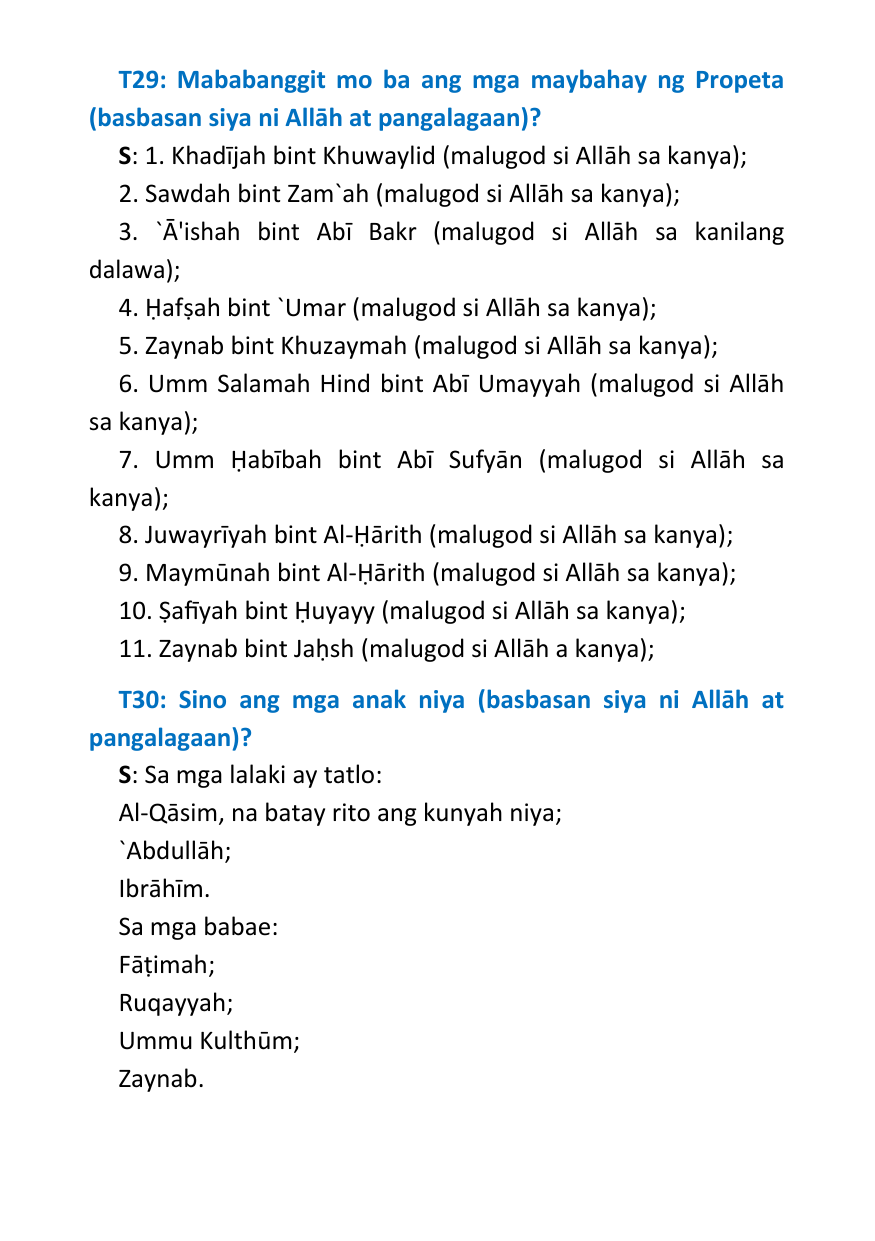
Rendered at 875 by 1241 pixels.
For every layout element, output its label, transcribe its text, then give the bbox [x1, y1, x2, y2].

subtitle T29: Mababanggit mo ba ang mga maybahay ng Propeta (basbasan siya ni Allāh at pangalagaan)? [89, 63, 785, 133]
text Ibrāhīm. [89, 871, 785, 904]
text 9. Maymūnah bint Al-Ḥārith (malugod si Allāh sa kanya); [89, 556, 785, 588]
text Al-Qāsim, na batay rito ang kunyah niya; [89, 796, 785, 828]
text S: Sa mga lalaki ay tatlo: [89, 758, 785, 791]
text Fāṭimah; [89, 947, 785, 980]
text Ummu Kulthūm; [89, 1023, 785, 1056]
text 11. Zaynab bint Jaḥsh (malugod si Allāh a kanya); [89, 631, 785, 664]
text 2. Sawdah bint Zam`ah (malugod si Allāh sa kanya); [89, 176, 785, 209]
subtitle T30: Sino ang mga anak niya (basbasan siya ni Allāh at pangalagaan)? [89, 682, 785, 753]
text S: 1. Khadījah bint Khuwaylid (malugod si Allāh sa kanya); [89, 138, 785, 171]
text `Abdullāh; [89, 833, 785, 866]
text 5. Zaynab bint Khuzaymah (malugod si Allāh sa kanya); [89, 328, 785, 361]
text 8. Juwayrīyah bint Al-Ḥārith (malugod si Allāh sa kanya); [89, 518, 785, 551]
text 4. Ḥafṣah bint `Umar (malugod si Allāh sa kanya); [89, 290, 785, 323]
text 3. `Ā'ishah bint Abī Bakr (malugod si Allāh sa kanilang dalawa); [89, 214, 785, 285]
text 10. Ṣafīyah bint Ḥuyayy (malugod si Allāh sa kanya); [89, 593, 785, 626]
text Zaynab. [89, 1061, 785, 1094]
text Sa mga babae: [89, 909, 785, 942]
text Ruqayyah; [89, 985, 785, 1018]
text 7. Umm Ḥabībah bint Abī Sufyān (malugod si Allāh sa kanya); [89, 442, 785, 513]
text 6. Umm Salamah Hind bint Abī Umayyah (malugod si Allāh sa kanya); [89, 366, 785, 437]
